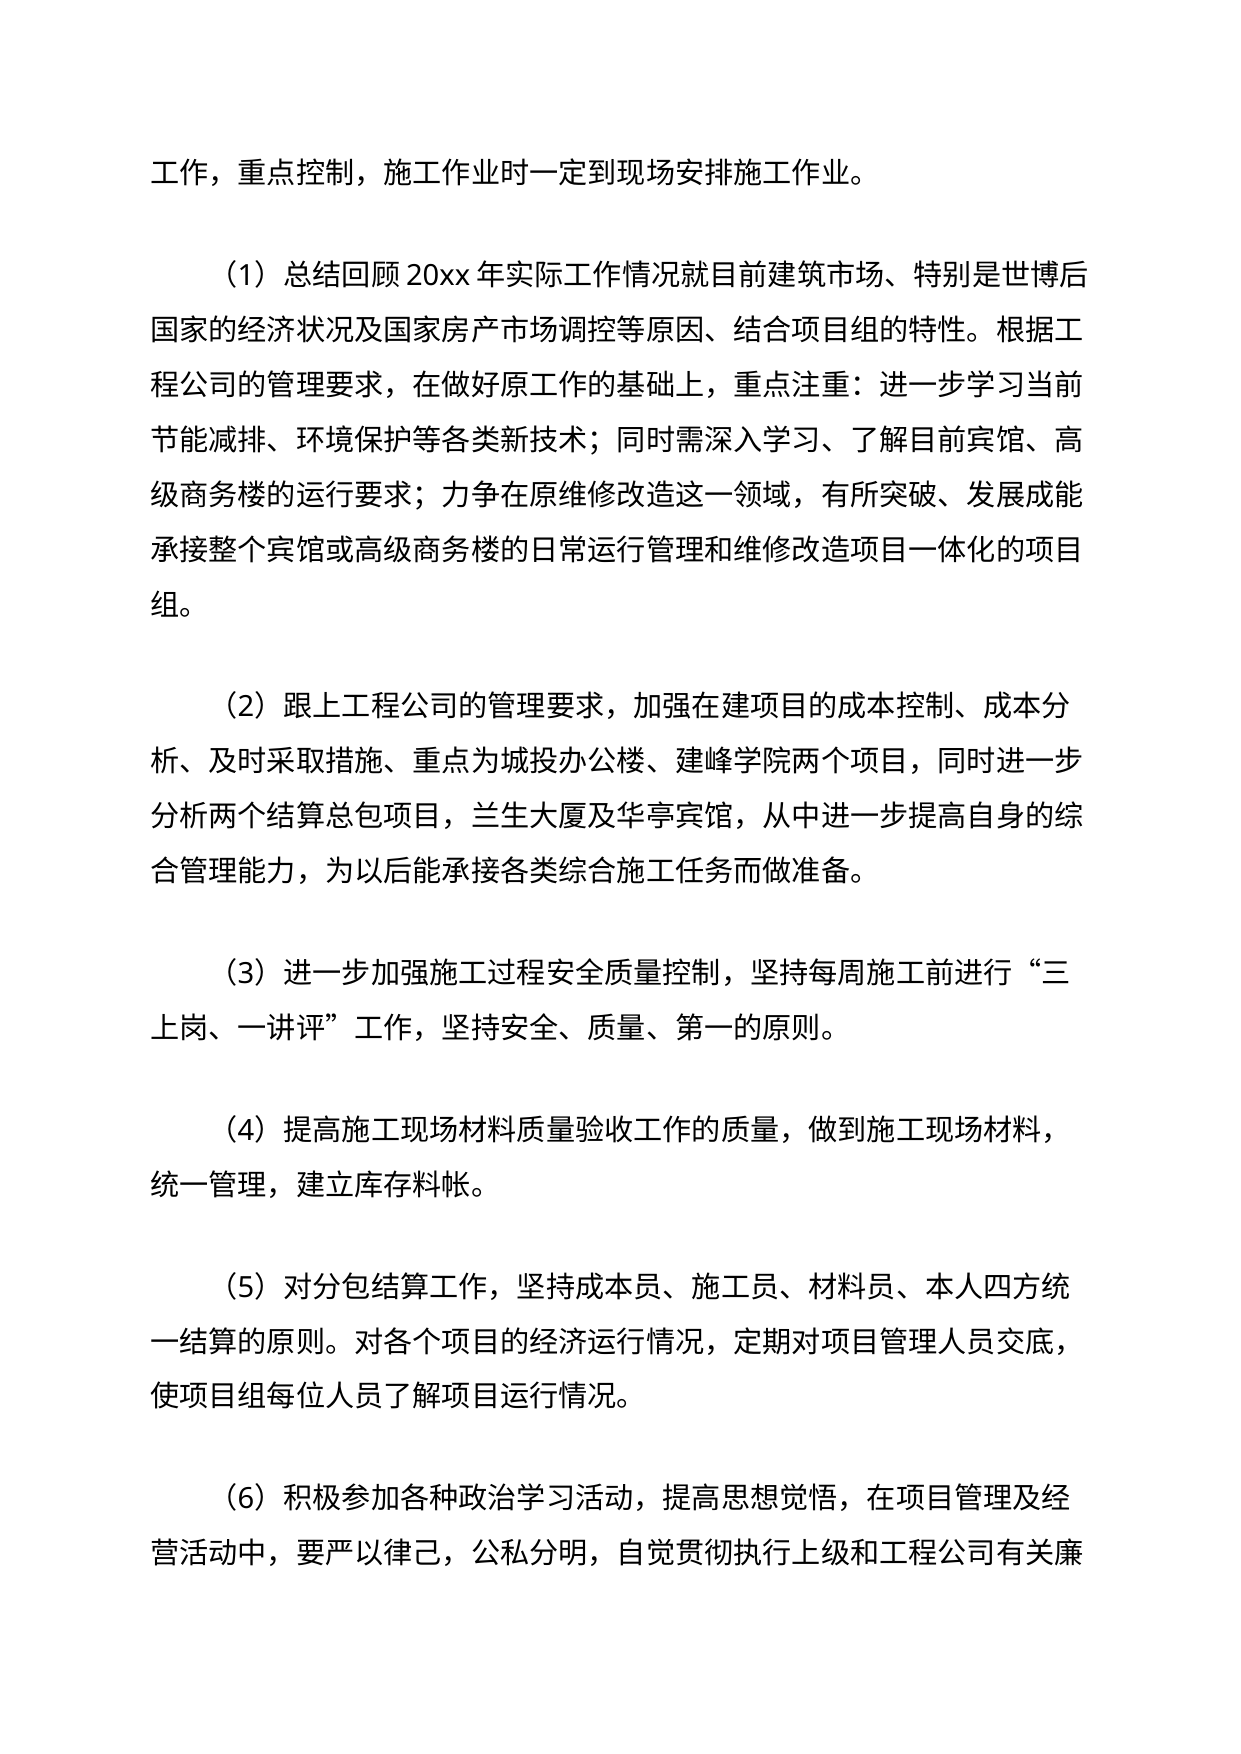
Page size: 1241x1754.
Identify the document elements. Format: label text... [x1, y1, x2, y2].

text （2）跟上工程公司的管理要求，加强在建项目的成本控制、成本分析、及时采取措施、重点为城投办公楼、建峰学院两个项目，同时进一步分析两个结算总包项目，兰生大厦及华亭宾馆，从中进一步提高自身的综合管理能力，为以后能承接各类综合施工任务而做准备。 [150, 683, 1090, 890]
text （5）对分包结算工作，坚持成本员、施工员、材料员、本人四方统一结算的原则。对各个项目的经济运行情况，定期对项目管理人员交底，使项目组每位人员了解项目运行情况。 [150, 1263, 1090, 1415]
text （1）总结回顾20xx年实际工作情况就目前建筑市场、特别是世博后国家的经济状况及国家房产市场调控等原因、结合项目组的特性。根据工程公司的管理要求，在做好原工作的基础上，重点注重：进一步学习当前节能减排、环境保护等各类新技术；同时需深入学习、了解目前宾馆、高级商务楼的运行要求；力争在原维修改造这一领域，有所突破、发展成能承接整个宾馆或高级商务楼的日常运行管理和维修改造项目一体化的项目组。 [150, 252, 1090, 623]
text （4）提高施工现场材料质量验收工作的质量，做到施工现场材料，统一管理，建立库存料帐。 [150, 1106, 1090, 1204]
text （3）进一步加强施工过程安全质量控制，坚持每周施工前进行“三上岗、一讲评”工作，坚持安全、质量、第一的原则。 [150, 949, 1090, 1047]
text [150, 1475, 1090, 1572]
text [150, 150, 1090, 192]
